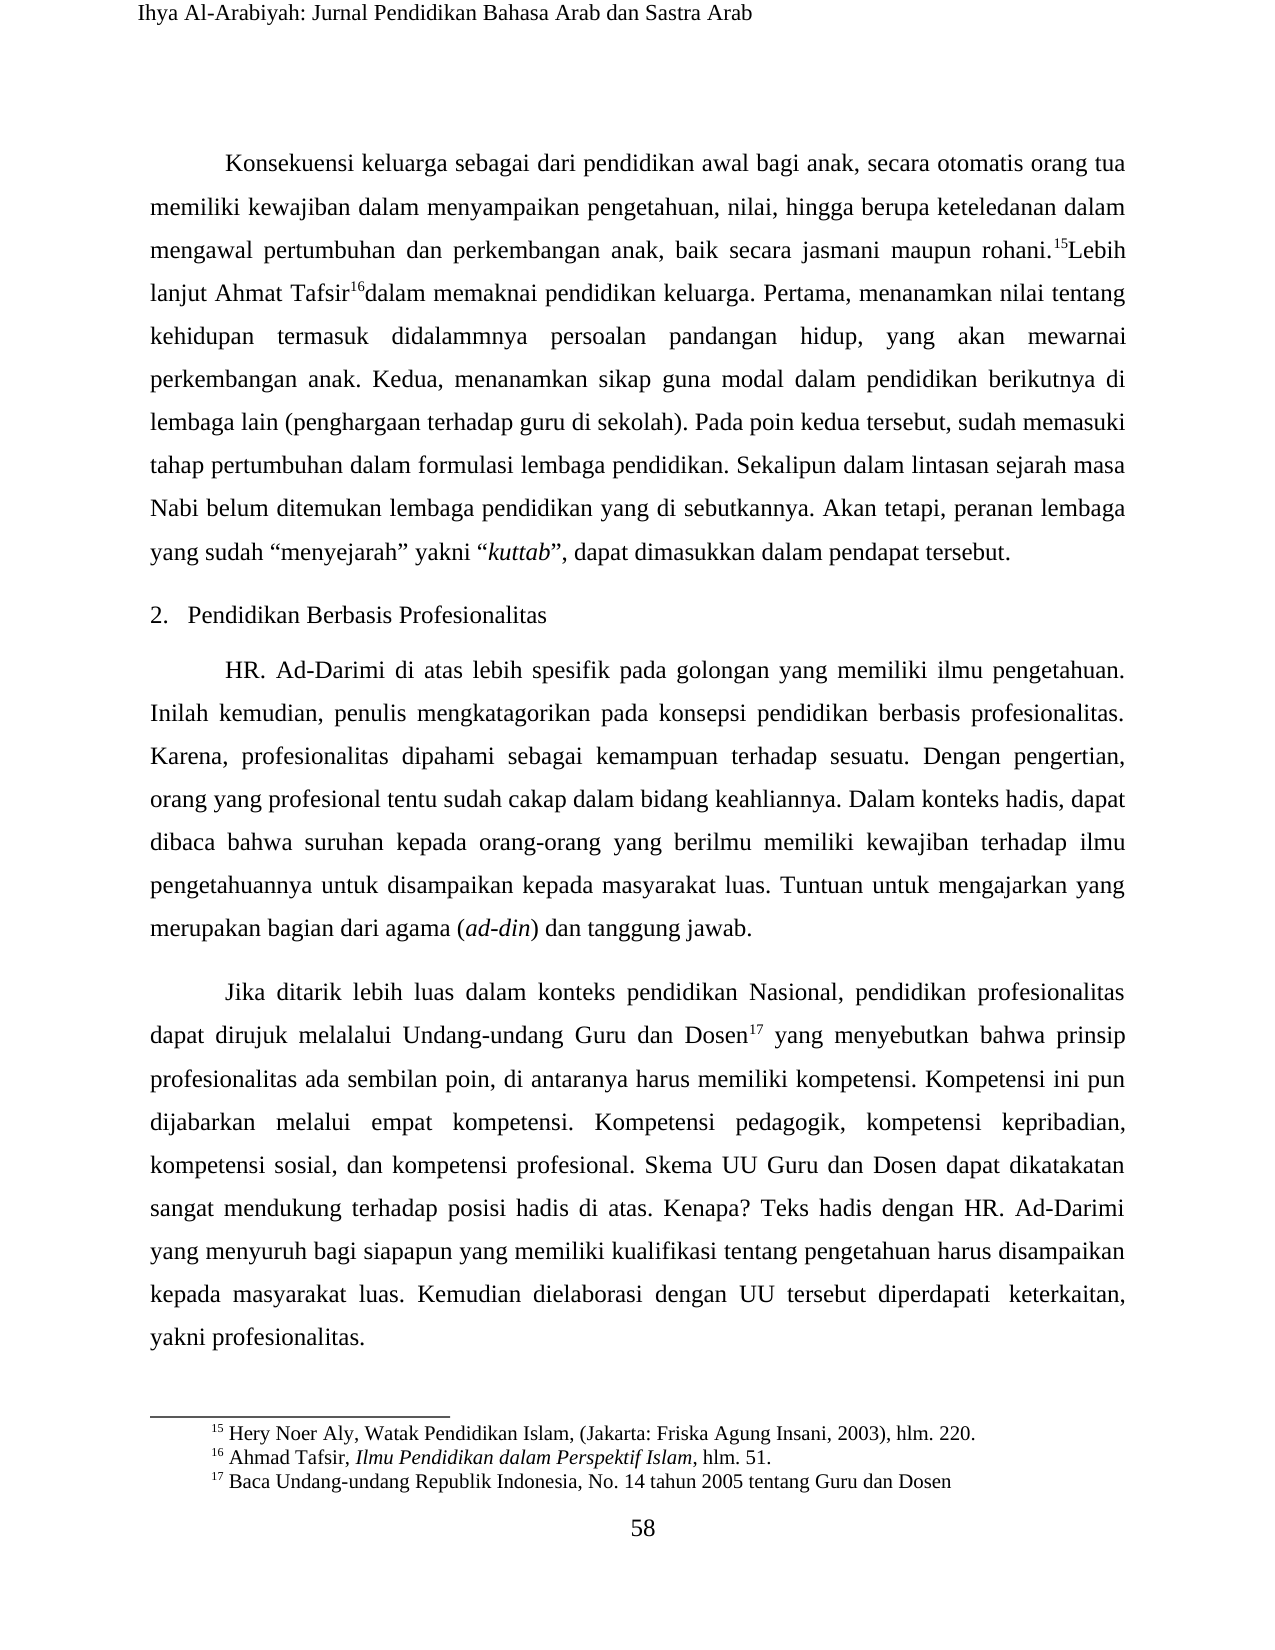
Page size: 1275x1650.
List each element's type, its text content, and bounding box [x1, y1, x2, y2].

text 17 Baca Undang-undang Republik Indonesia, No. 14 tahun 2005 tentang Guru dan Dosen [211, 1469, 1160, 1493]
text 15 Hery Noer Aly, Watak Pendidikan Islam, (Jakarta: Friska Agung Insani, 2003), hlm. 220. [211, 1416, 1160, 1445]
text 16 Ahmad Tafsir, Ilmu Pendidikan dalam Perspektif Islam, hlm. 51. [211, 1445, 1160, 1469]
text Jika ditarik lebih luas dalam konteks pendidikan Nasional, pendidikan profesionalitas dapat dirujuk melalalui Undang-undang Guru dan Dosen17 yang menyebutkan bahwa prinsip profesionalitas ada sembilan poin, di antaranya harus memiliki kompetensi. Kompetensi ini pun dijabarkan melalui empat kompetensi. Kompetensi pedagogik, kompetensi kepribadian, kompetensi sosial, dan kompetensi profesional. Skema UU Guru dan Dosen dapat dikatakatan sangat mendukung terhadap posisi hadis di atas. Kenapa? Teks hadis dengan HR. Ad-Darimi yang menyuruh bagi siapapun yang memiliki kualifikasi tentang pengetahuan harus disampaikan kepada masyarakat luas. Kemudian dielaborasi dengan UU tersebut diperdapati keterkaitan, yakni profesionalitas. [150, 977, 1126, 1351]
text Konsekuensi keluarga sebagai dari pendidikan awal bagi anak, secara otomatis orang tua memiliki kewajiban dalam menyampaikan pengetahuan, nilai, hingga berupa keteledanan dalam mengawal pertumbuhan dan perkembangan anak, baik secara jasmani maupun rohani.15Lebih lanjut Ahmat Tafsir16dalam memaknai pendidikan keluarga. Pertama, menanamkan nilai tentang kehidupan termasuk didalammnya persoalan pandangan hidup, yang akan mewarnai perkembangan anak. Kedua, menanamkan sikap guna modal dalam pendidikan berikutnya di lembaga lain (penghargaan terhadap guru di sekolah). Pada poin kedua tersebut, sudah memasuki tahap pertumbuhan dalam formulasi lembaga pendidikan. Sekalipun dalam lintasan sejarah masa Nabi belum ditemukan lembaga pendidikan yang di sebutkannya. Akan tetapi, peranan lembaga yang sudah “menyejarah” yakni “kuttab”, dapat dimasukkan dalam pendapat tersebut. [150, 148, 1126, 565]
text HR. Ad-Darimi di atas lebih spesifik pada golongan yang memiliki ilmu pengetahuan. Inilah kemudian, penulis mengkatagorikan pada konsepsi pendidikan berbasis profesionalitas. Karena, profesionalitas dipahami sebagai kemampuan terhadap sesuatu. Dengan pengertian, orang yang profesional tentu sudah cakap dalam bidang keahliannya. Dalam konteks hadis, dapat dibaca bahwa suruhan kepada orang-orang yang berilmu memiliki kewajiban terhadap ilmu pengetahuannya untuk disampaikan kepada masyarakat luas. Tuntuan untuk mengajarkan yang merupakan bagian dari agama (ad-din) dan tanggung jawab. [150, 655, 1126, 942]
list Pendidikan Berbasis Profesionalitas [150, 601, 1160, 629]
